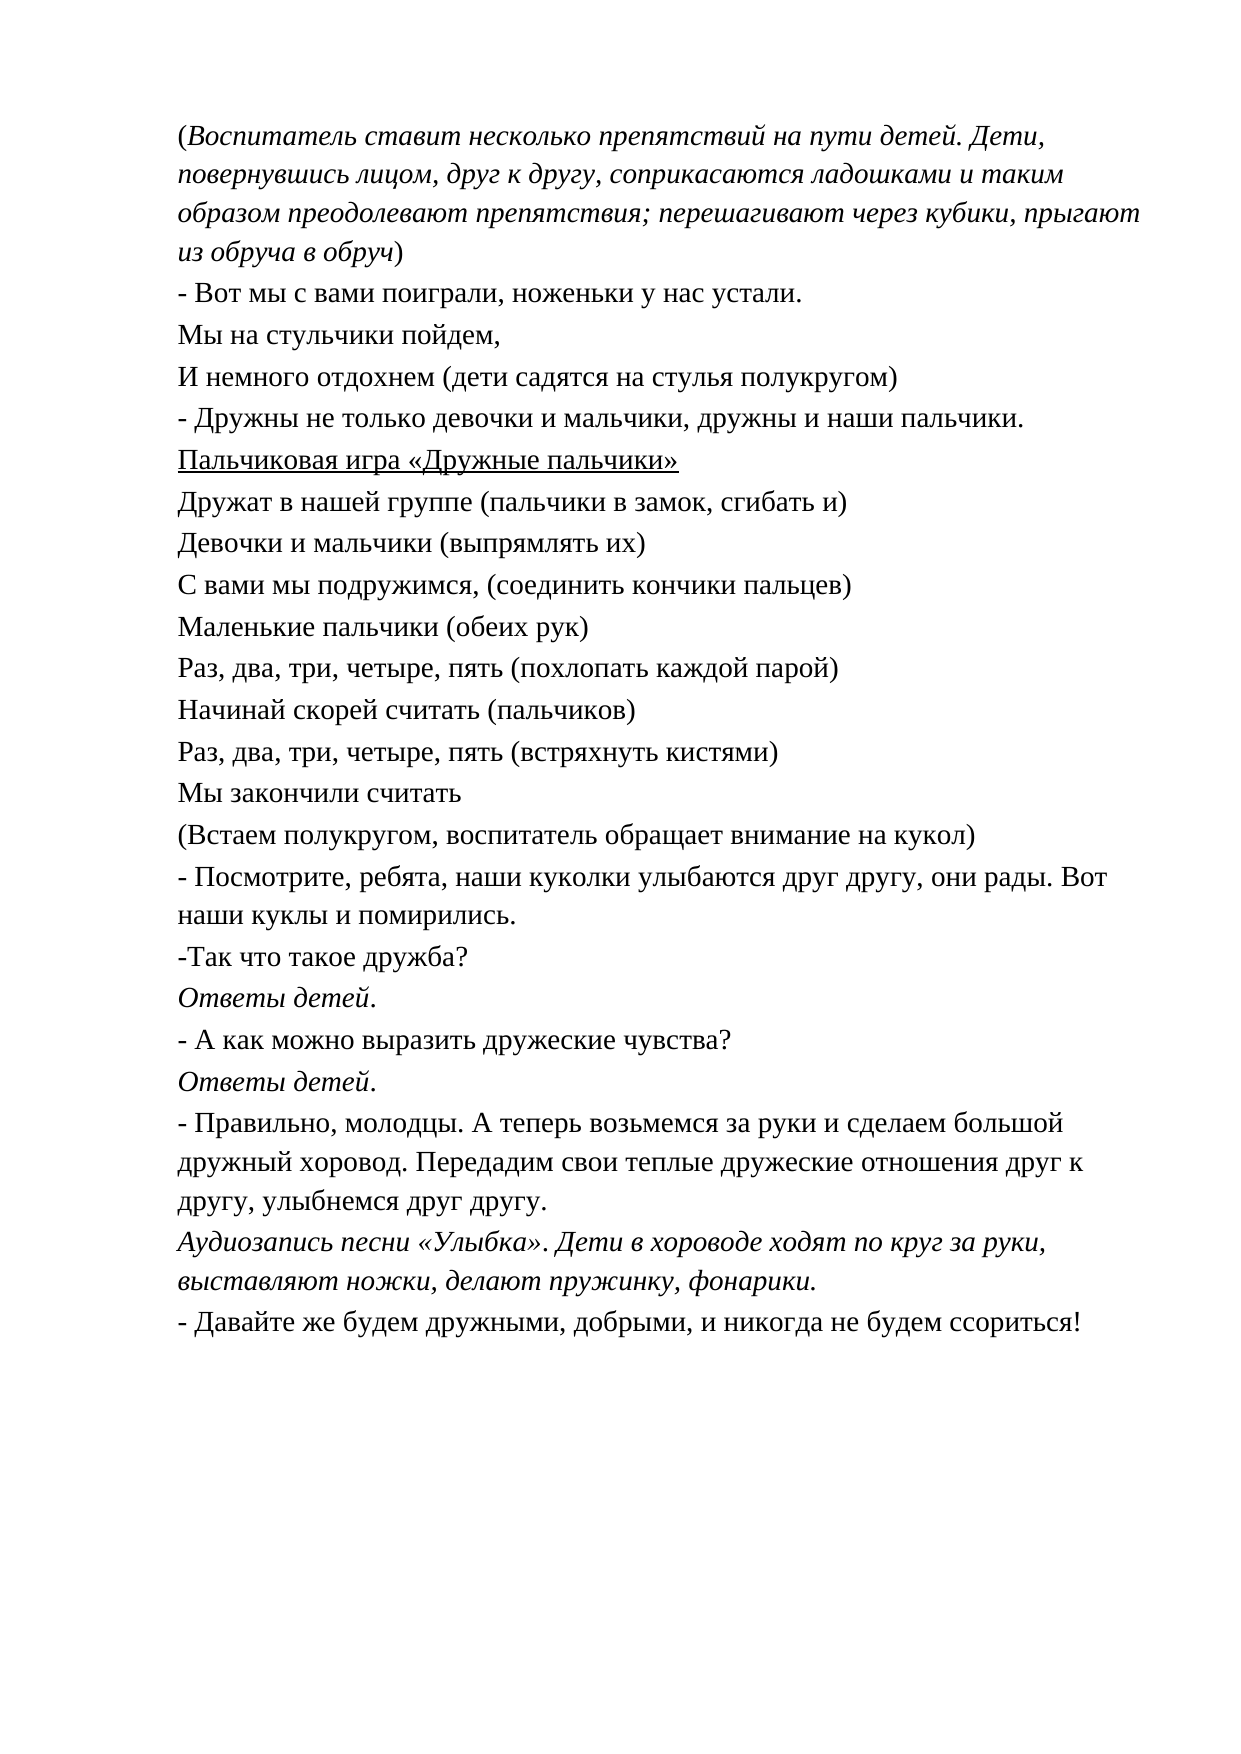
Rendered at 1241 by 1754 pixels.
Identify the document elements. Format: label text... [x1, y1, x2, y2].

text - Правильно, молодцы. А теперь возьмемся за руки и сделаем большой дружный хоровод. Передадим свои теплые дружеские отношения друг к другу, улыбнемся друг другу. [177, 1106, 1152, 1216]
text - Дружны не только девочки и мальчики, дружны и наши пальчики. [177, 400, 1152, 434]
text Ответы детей. [177, 1064, 1152, 1097]
text Ответы детей. [177, 981, 1152, 1014]
text Девочки и мальчики (выпрямлять их) [177, 525, 1152, 559]
text Мы закончили считать [177, 775, 1152, 809]
text Мы на стульчики пойдем, [177, 317, 1152, 351]
text С вами мы подружимся, (соединить кончики пальцев) [177, 567, 1152, 601]
text И немного отдохнем (дети садятся на стулья полукругом) [177, 359, 1152, 392]
text (Встаем полукругом, воспитатель обращает внимание на кукол) [177, 817, 1152, 851]
text - Вот мы с вами поиграли, ноженьки у нас устали. [177, 275, 1152, 309]
text Маленькие пальчики (обеих рук) [177, 609, 1152, 642]
text Раз, два, три, четыре, пять (встряхнуть кистями) [177, 734, 1152, 767]
text - Посмотрите, ребята, наши куколки улыбаются друг другу, они рады. Вот наши куклы и помирились. [177, 859, 1152, 931]
text - А как можно выразить дружеские чувства? [177, 1022, 1152, 1056]
text Дружат в нашей группе (пальчики в замок, сгибать и) [177, 484, 1152, 517]
text Раз, два, три, четыре, пять (похлопать каждой парой) [177, 650, 1152, 684]
text - Давайте же будем дружными, добрыми, и никогда не будем ссориться! [177, 1304, 1152, 1338]
text -Так что такое дружба? [177, 939, 1152, 972]
text Аудиозапись песни «Улыбка». Дети в хороводе ходят по круг за руки, выставляют ножки, делают пружинку, фонарики. [177, 1224, 1152, 1296]
text (Воспитатель ставит несколько препятствий на пути детей. Дети, повернувшись лицом, друг к другу, соприкасаются ладошками и таким образом преодолевают препятствия; перешагивают через кубики, прыгают из обруча в обруч) [177, 118, 1152, 267]
text Пальчиковая игра «Дружные пальчики» [177, 442, 1152, 476]
text Начинай скорей считать (пальчиков) [177, 692, 1152, 726]
